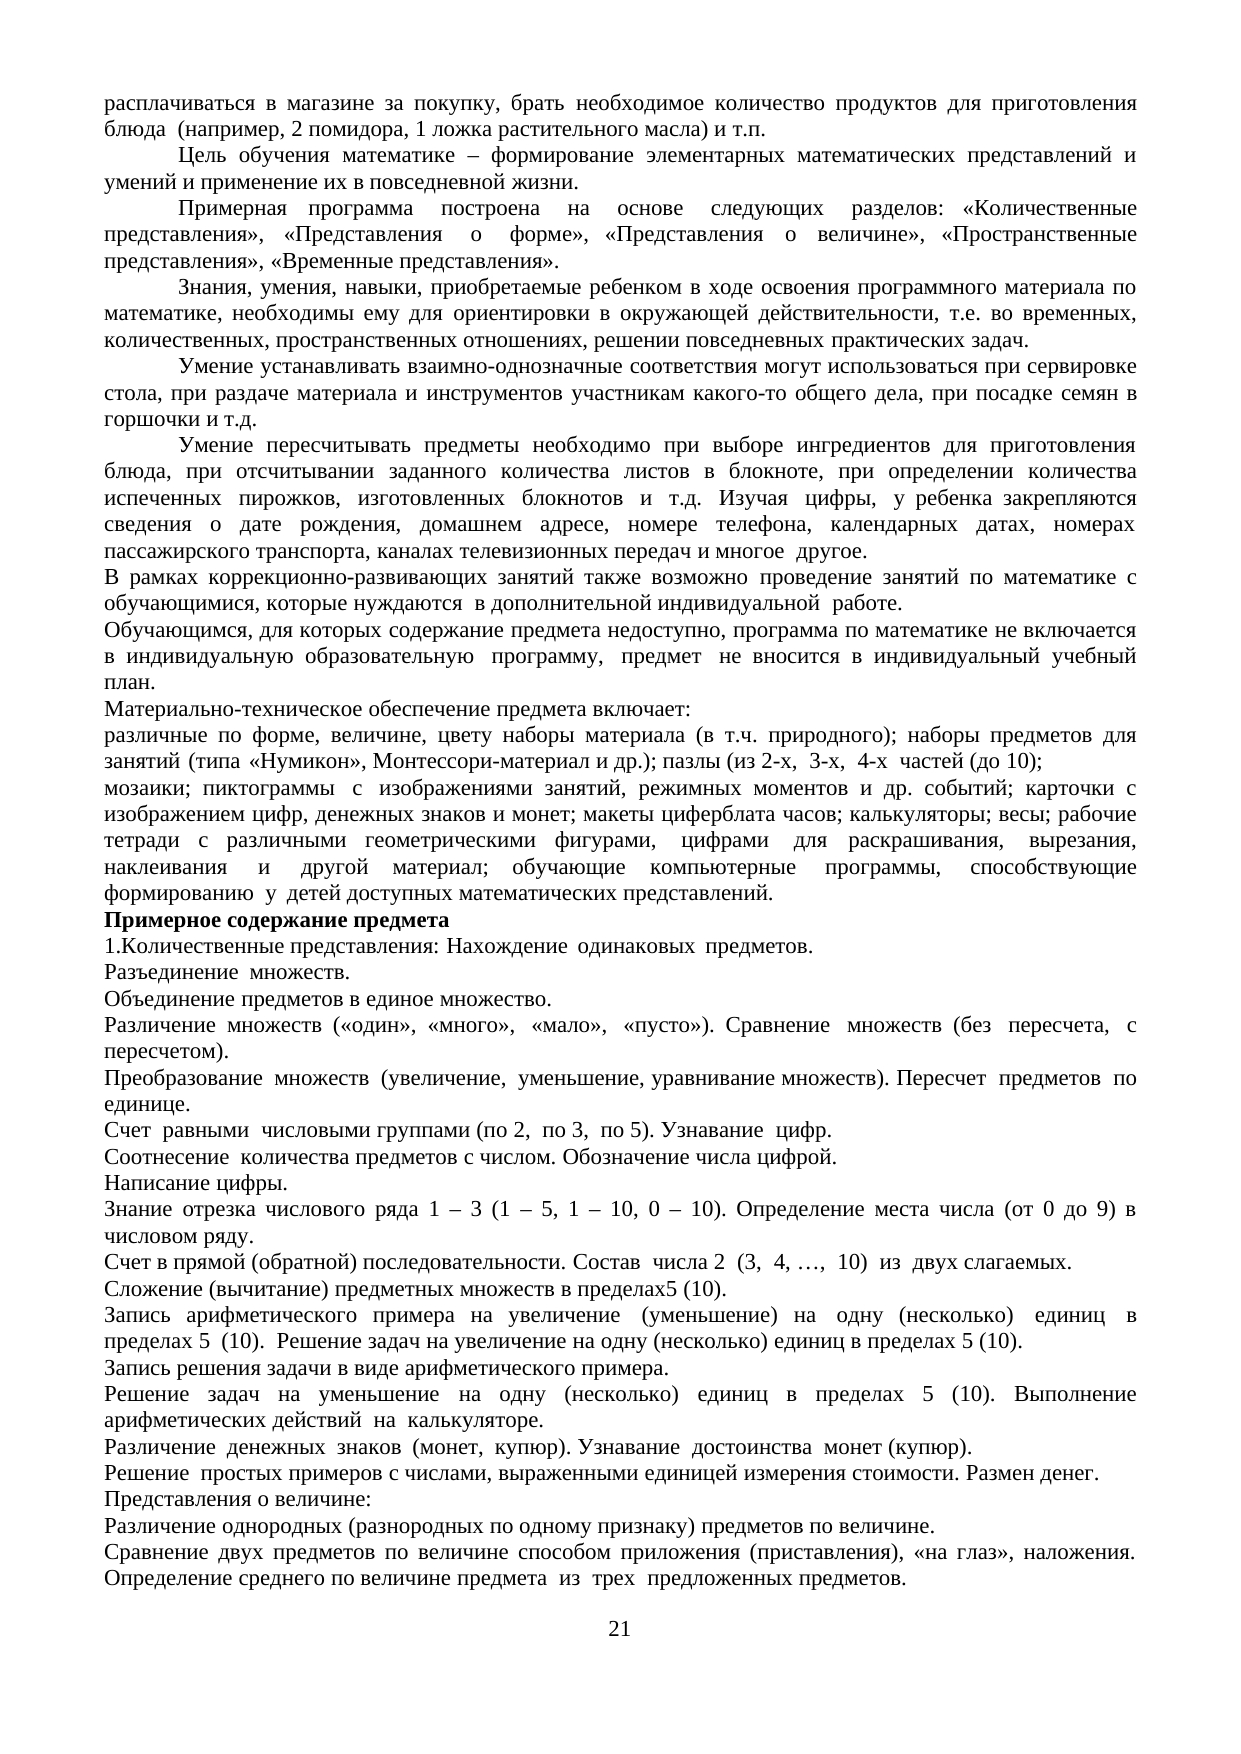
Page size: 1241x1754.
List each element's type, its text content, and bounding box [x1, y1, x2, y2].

text Знания, умения, навыки, приобретаемые ребенком в ходе освоения программного материала по математике, необходимы ему для ориентировки в окружающей действительности, т.е. во временных, количественных, пространственных отношениях, решении повседневных практических задач. [104, 273, 1137, 352]
text Представления о величине: [104, 1485, 1137, 1512]
text Умение устанавливать взаимно-однозначные соответствия могут использоваться при сервировке стола, при раздаче материала и инструментов участникам какого-то общего дела, при посадке семян в горшочки и т.д. [104, 352, 1137, 431]
text Сравнение двух предметов по величине способом приложения (приставления), «на глаз», наложения. Определение среднего по величине предмета из трех предложенных предметов. [104, 1538, 1137, 1591]
text Объединение предметов в единое множество. [104, 985, 1137, 1011]
text Преобразование множеств (увеличение, уменьшение, уравнивание множеств). Пересчет предметов по единице. [104, 1064, 1137, 1116]
text Решение задач на уменьшение на одну (несколько) единиц в пределах 5 (10). Выполнение арифметических действий на калькуляторе. [104, 1380, 1137, 1433]
text Счет равными числовыми группами (по 2, по 3, по 5). Узнавание цифр. [104, 1116, 1137, 1143]
text Разъединение множеств. [104, 958, 1137, 985]
text Соотнесение количества предметов с числом. Обозначение числа цифрой. [104, 1143, 1137, 1169]
text Запись решения задачи в виде арифметического примера. [104, 1354, 1137, 1380]
text 1.Количественные представления: Нахождение одинаковых предметов. [104, 932, 1137, 958]
text Решение простых примеров с числами, выраженными единицей измерения стоимости. Размен денег. [104, 1459, 1137, 1485]
text Различение денежных знаков (монет, купюр). Узнавание достоинства монет (купюр). [104, 1433, 1137, 1459]
text Написание цифры. [104, 1169, 1137, 1196]
text Различение множеств («один», «много», «мало», «пусто»). Сравнение множеств (без пересчета, с пересчетом). [104, 1011, 1137, 1064]
text Различение однородных (разнородных по одному признаку) предметов по величине. [104, 1512, 1137, 1538]
text В рамках коррекционно-развивающих занятий также возможно проведение занятий по математике с обучающимися, которые нуждаются в дополнительной индивидуальной работе. [104, 563, 1137, 616]
text мозаики; пиктограммы с изображениями занятий, режимных моментов и др. событий; карточки с изображением цифр, денежных знаков и монет; макеты циферблата часов; калькуляторы; весы; рабочие тетради с различными геометрическими фигурами, цифрами для раскрашивания, вырезания, наклеивания и другой материал; обучающие компьютерные программы, способствующие формированию у детей доступных математических представлений. [104, 774, 1137, 906]
text Сложение (вычитание) предметных множеств в пределах5 (10). [104, 1274, 1137, 1301]
text Обучающимся, для которых содержание предмета недоступно, программа по математике не включается в индивидуальную образовательную программу, предмет не вносится в индивидуальный учебный план. [104, 616, 1137, 695]
text Счет в прямой (обратной) последовательности. Состав числа 2 (3, 4, …, 10) из двух слагаемых. [104, 1248, 1137, 1274]
text Запись арифметического примера на увеличение (уменьшение) на одну (несколько) единиц в пределах 5 (10). Решение задач на увеличение на одну (несколько) единиц в пределах 5 (10). [104, 1301, 1137, 1354]
text Умение пересчитывать предметы необходимо при выборе ингредиентов для приготовления блюда, при отсчитывании заданного количества листов в блокноте, при определении количества испеченных пирожков, изготовленных блокнотов и т.д. Изучая цифры, у ребенка закрепляются сведения о дате рождения, домашнем адресе, номере телефона, календарных датах, номерах пассажирского транспорта, каналах телевизионных передач и многое другое. [104, 431, 1137, 563]
text Цель обучения математике – формирование элементарных математических представлений и умений и применение их в повседневной жизни. [104, 141, 1137, 194]
text Примерное содержание предмета [104, 906, 1137, 932]
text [104, 89, 1137, 141]
text Материально-техническое обеспечение предмета включает: [104, 695, 1137, 721]
text Знание отрезка числового ряда 1 – 3 (1 – 5, 1 – 10, 0 – 10). Определение места числа (от 0 до 9) в числовом ряду. [104, 1196, 1137, 1248]
text Примерная программа построена на основе следующих разделов: «Количественные представления», «Представления о форме», «Представления о величине», «Пространственные представления», «Временные представления». [104, 194, 1137, 273]
text различные по форме, величине, цвету наборы материала (в т.ч. природного); наборы предметов для занятий (типа «Нумикон», Монтессори-материал и др.); пазлы (из 2-х, 3-х, 4-х частей (до 10); [104, 721, 1137, 774]
